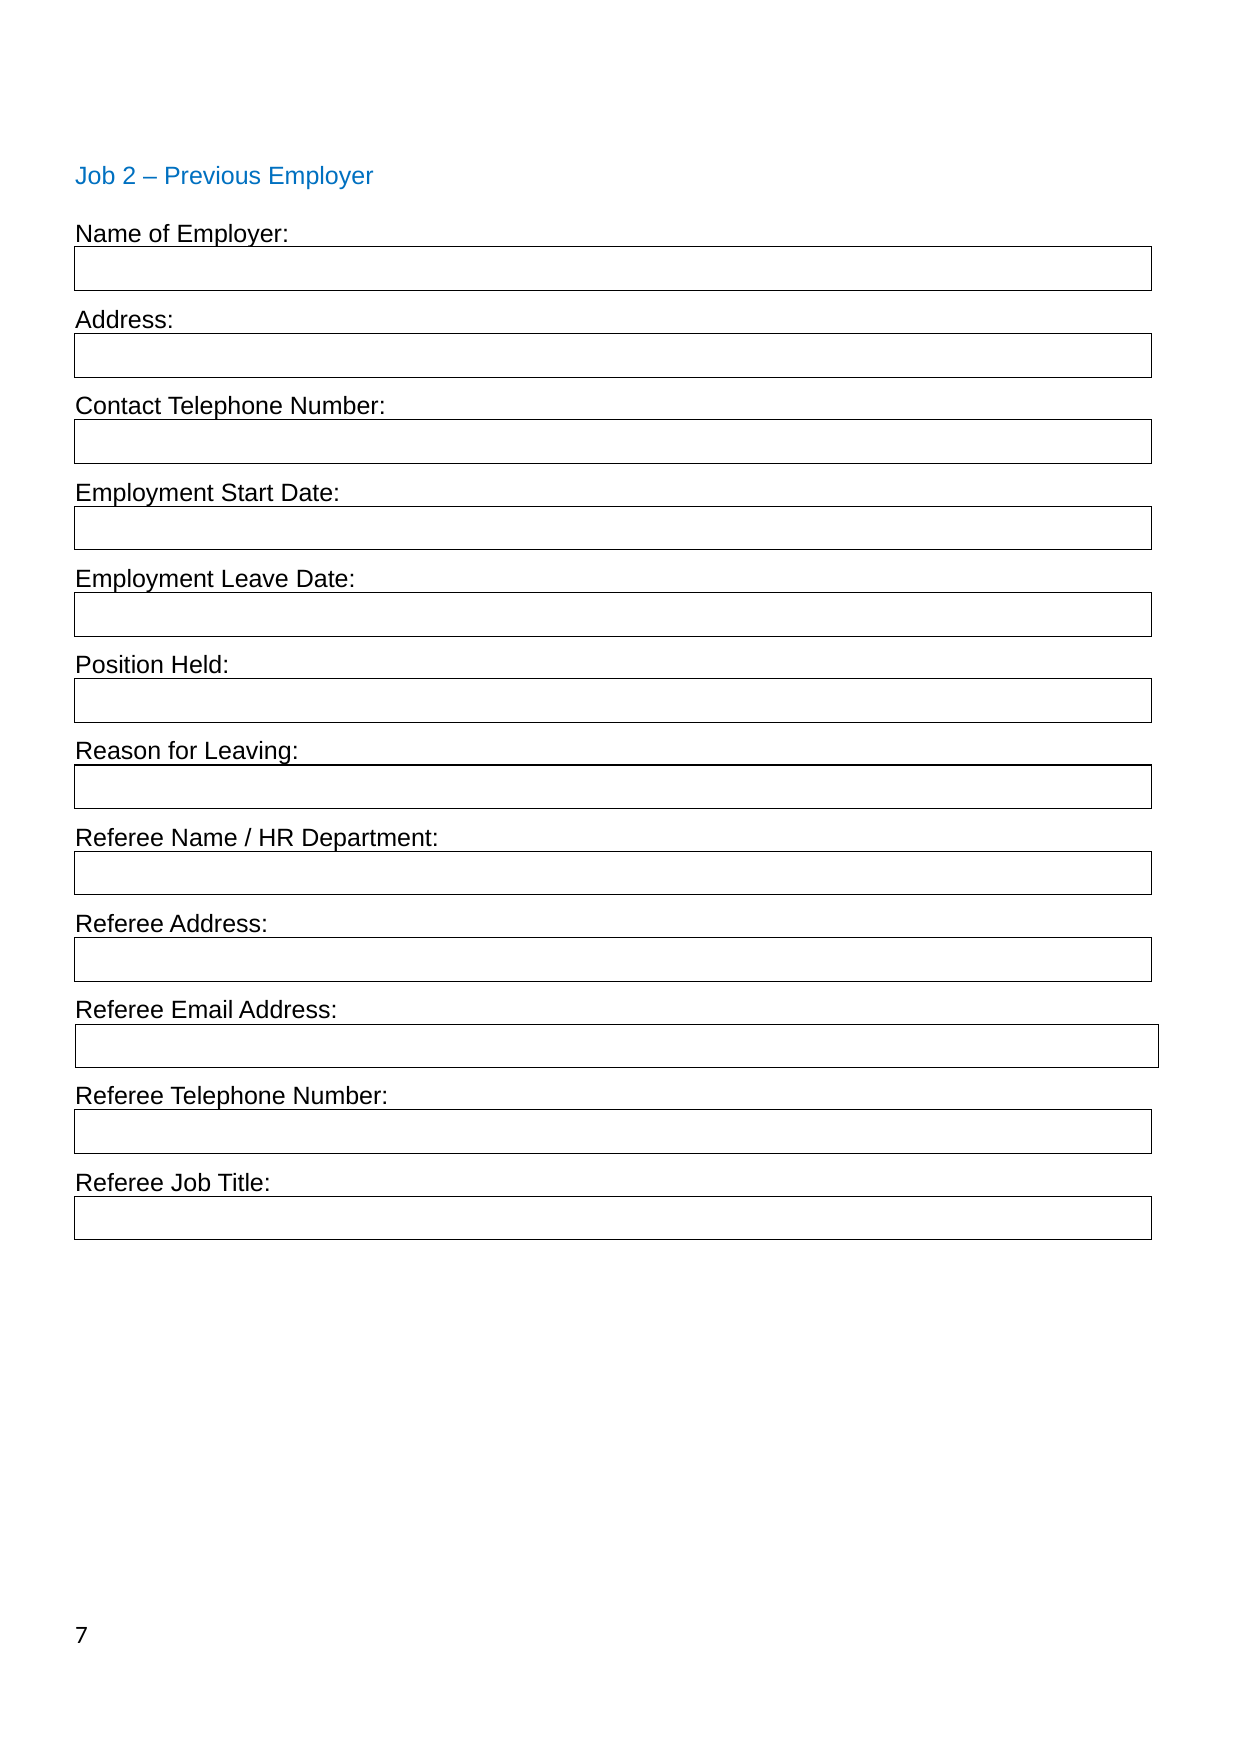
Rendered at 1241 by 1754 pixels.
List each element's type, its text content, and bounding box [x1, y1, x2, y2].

text Reason for Leaving: [75, 736, 1165, 765]
text Contact Telephone Number: [75, 391, 1165, 420]
text Job 2 – Previous Employer [75, 161, 1165, 190]
text Address: [75, 305, 1165, 334]
text Referee Name / HR Department: [75, 822, 1165, 851]
text Employment Start Date: [75, 477, 1165, 506]
text Referee Address: [75, 909, 1165, 937]
text Employment Leave Date: [75, 564, 1165, 592]
text Referee Telephone Number: [75, 1081, 1165, 1110]
text Name of Employer: [75, 219, 1165, 247]
text Position Held: [75, 650, 1165, 679]
text Referee Job Title: [75, 1167, 1165, 1196]
text Referee Email Address: [75, 995, 1165, 1024]
